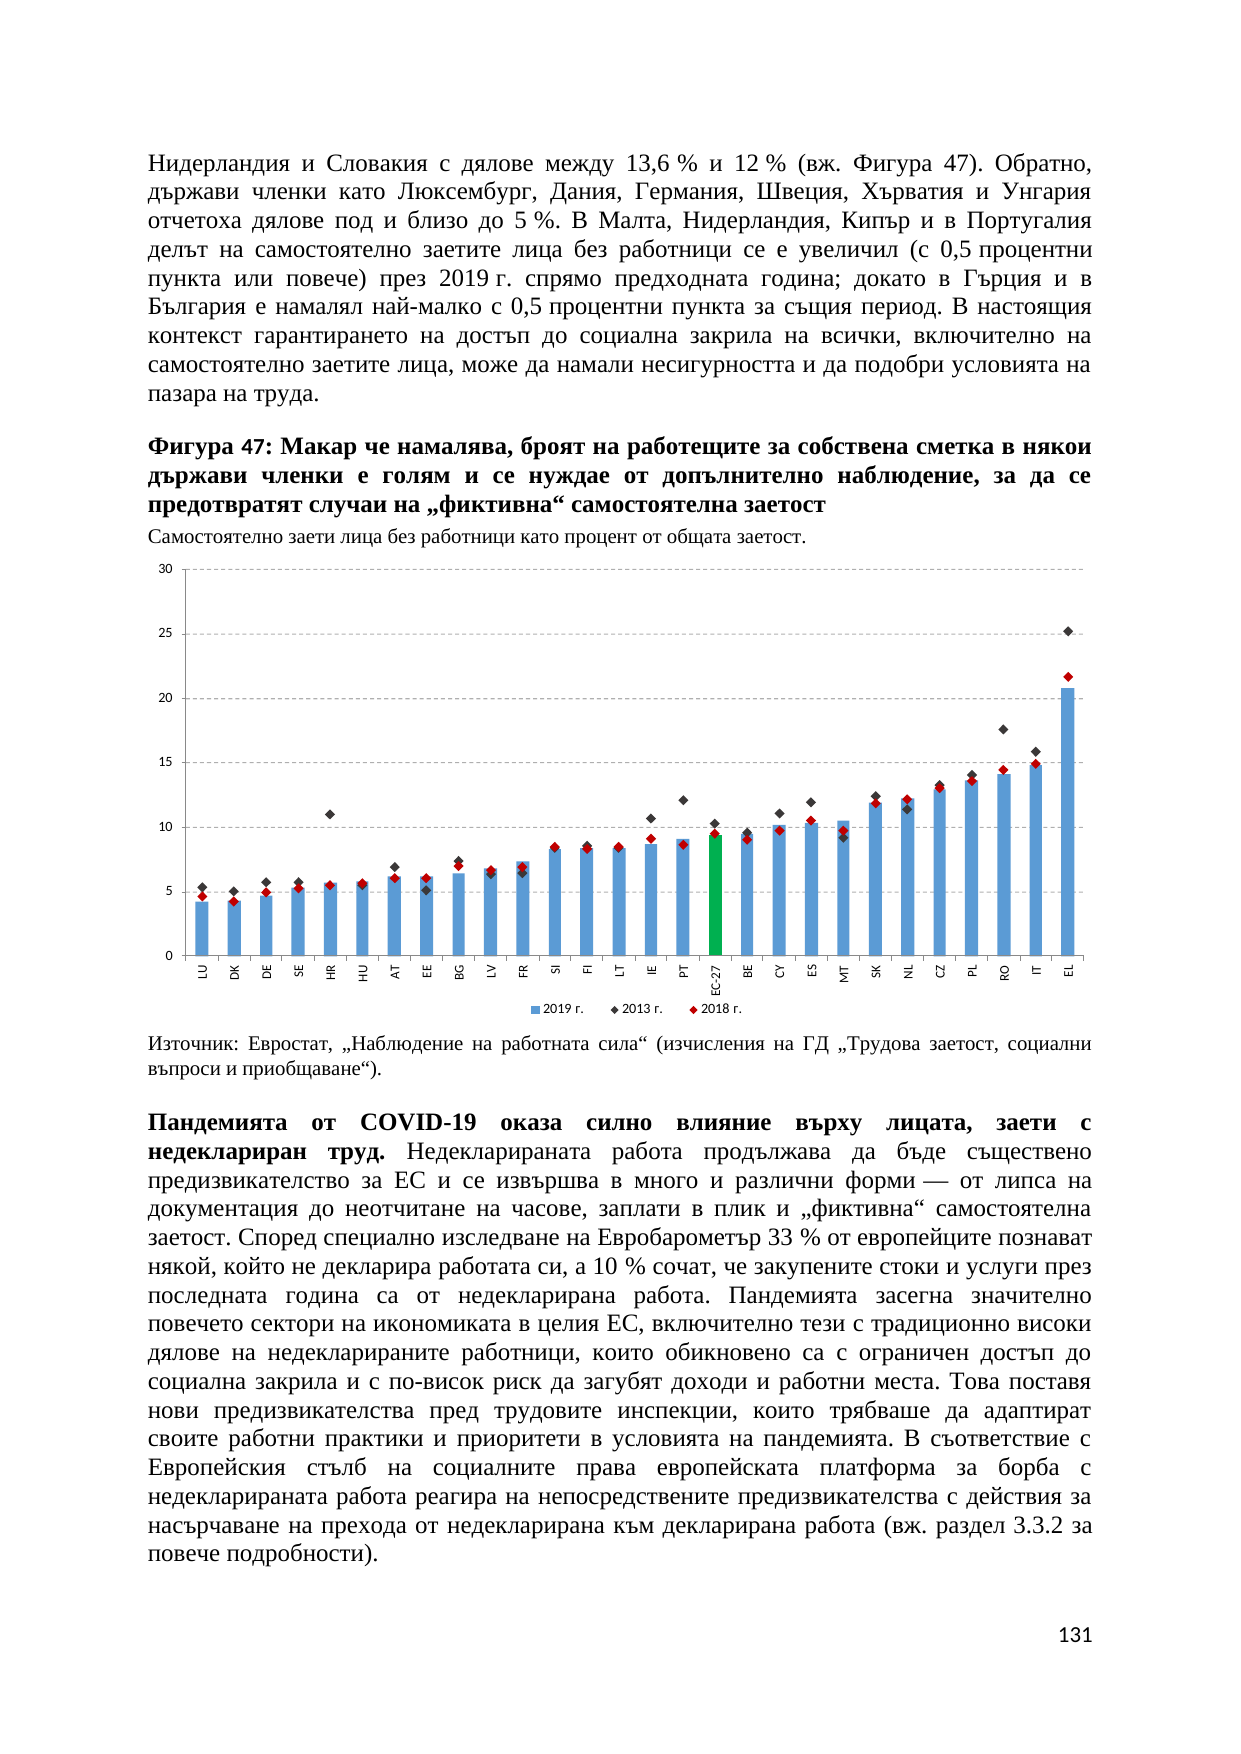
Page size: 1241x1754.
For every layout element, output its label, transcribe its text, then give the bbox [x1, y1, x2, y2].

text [148, 148, 1092, 406]
text Пандемията от COVID-19 оказа силно влияние върху лицата, заети с недеклариран труд. Недекларираната работа продължава да бъде съществено предизвикателство за ЕС и се извършва в много и различни форми — от липса на документация до неотчитане на часове, заплати в плик и „фиктивна“ самостоятелна заетост. Според специално изследване на Евробарометър 33 % от европейците познават някой, който не декларира работата си, а 10 % сочат, че закупените стоки и услуги през последната година са от недекларирана работа. Пандемията засегна значително повечето сектори на икономиката в целия ЕС, включително тези с традиционно високи дялове на недекларираните работници, които обикновено са с ограничен достъп до социална закрила и с по-висок риск да загубят доходи и работни места. Това поставя нови предизвикателства пред трудовите инспекции, които трябваше да адаптират своите работни практики и приоритети в условията на пандемията. В съответствие с Европейския стълб на социалните права европейската платформа за борба с недекларираната работа реагира на непосредствените предизвикателства с действия за насърчаване на прехода от недекларирана към декларирана работа (вж. раздел 3.3.2 за повече подробности). [148, 1107, 1092, 1567]
text Източник: Евростат, „Наблюдение на работната сила“ (изчисления на ГД „Трудова заетост, социални въпроси и приобщаване“). [148, 1030, 1092, 1080]
text Самостоятелно заети лица без работници като процент от общата заетост. [148, 524, 1092, 548]
text Фигура 47: Макар че намалява, броят на работещите за собствена сметка в някои държави членки е голям и се нуждае от допълнително наблюдение, за да се предотвратят случаи на „фиктивна“ самостоятелна заетост [148, 431, 1092, 518]
